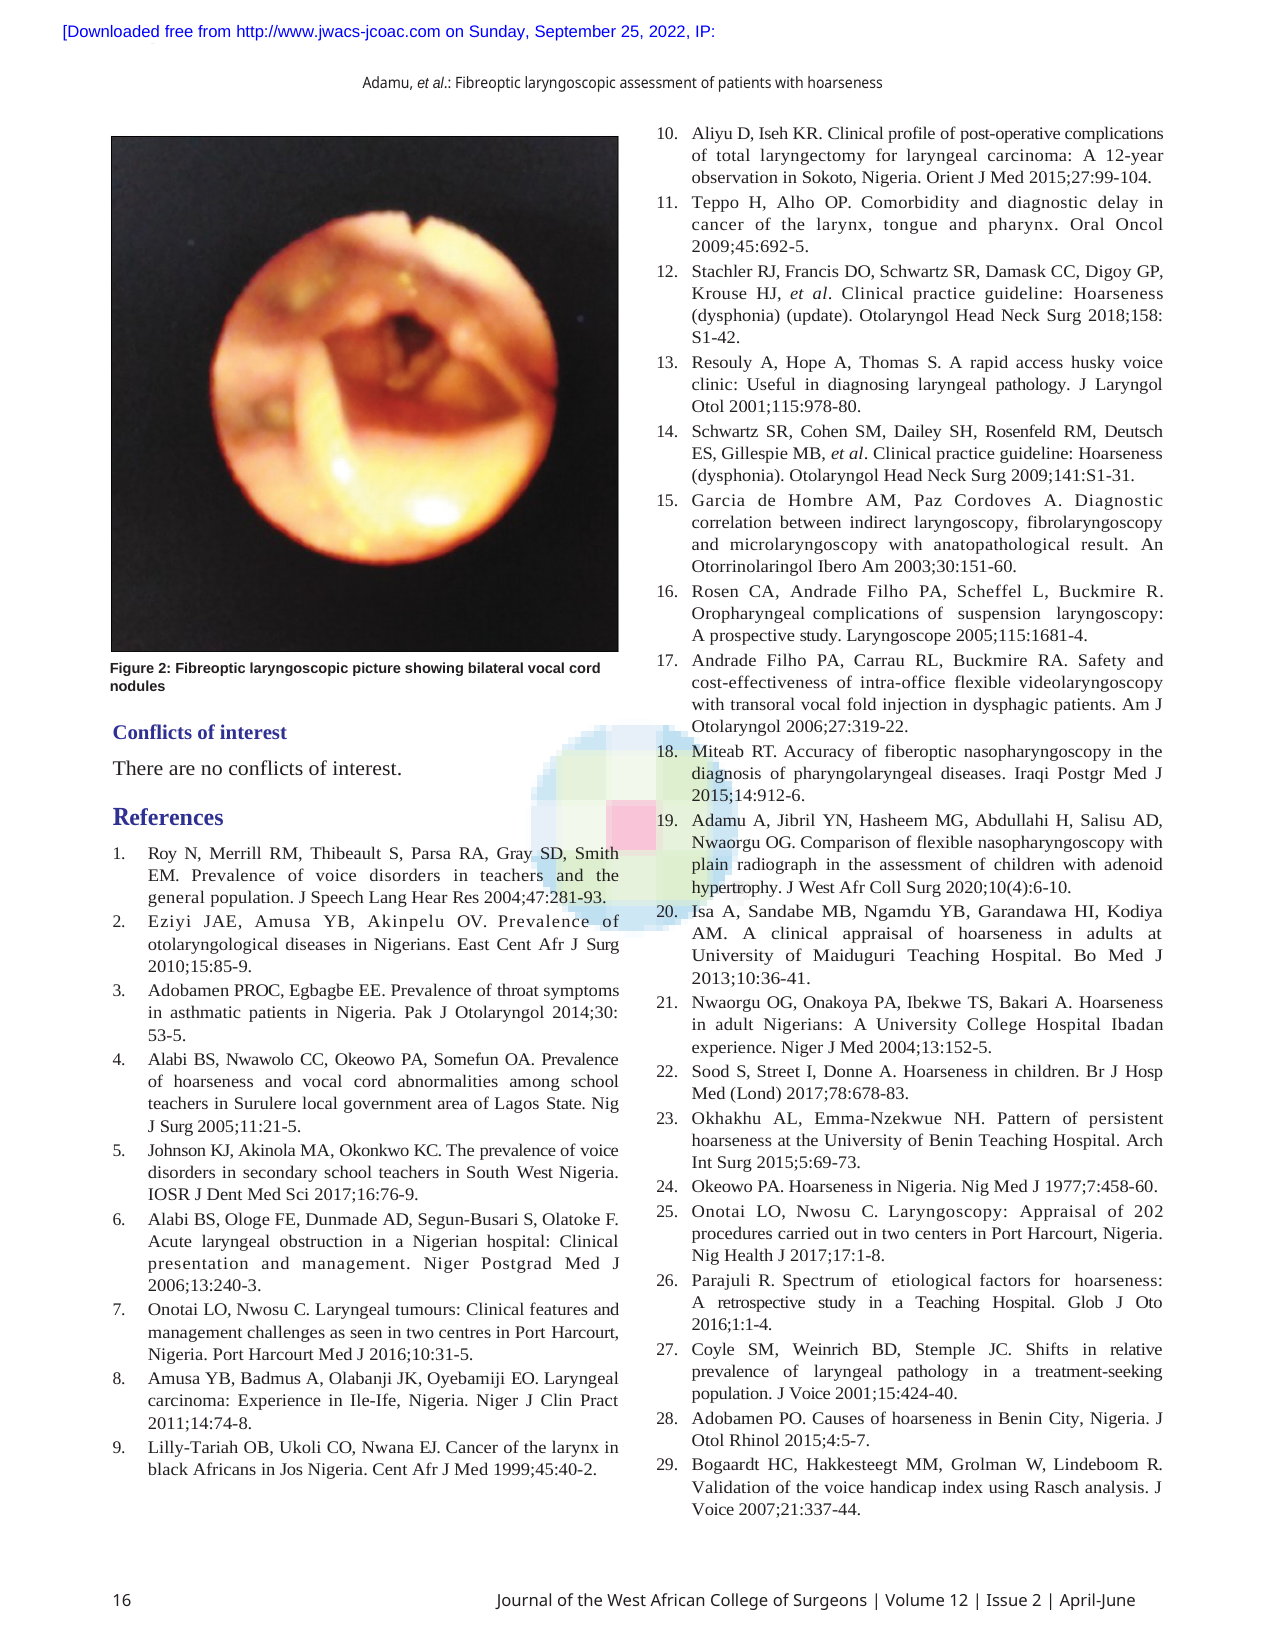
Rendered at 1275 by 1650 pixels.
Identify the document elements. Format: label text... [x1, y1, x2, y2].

list Coyle SM, Weinrich BD, Stemple JC. Shifts in relative prevalence of laryngeal pathology in a treatment-seeking population. J Voice 2001;15:424-40. [656, 1339, 1163, 1403]
list Rosen CA, Andrade Filho PA, Scheffel L, Buckmire R. Oropharyngeal complications of suspension laryngoscopy: A prospective study. Laryngoscope 2005;115:1681-4. [656, 581, 1164, 646]
list Johnson KJ, Akinola MA, Okonkwo KC. The prevalence of voice disorders in secondary school teachers in South West Nigeria. IOSR J Dent Med Sci 2017;16:76-9. [112, 1139, 619, 1204]
list Roy N, Merrill RM, Thibeault S, Parsa RA, Gray SD, Smith EM. Prevalence of voice disorders in teachers and the general population. J Speech Lang Hear Res 2004;47:281-93. [112, 842, 619, 907]
list Teppo H, Alho OP. Comorbidity and diagnostic delay in cancer of the larynx, tongue and pharynx. Oral Oncol 2009;45:692-5. [656, 192, 1163, 256]
list Alabi BS, Nwawolo CC, Okeowo PA, Somefun OA. Prevalence of hoarseness and vocal cord abnormalities among school teachers in Surulere local government area of Lagos State. Nig J Surg 2005;11:21-5. [112, 1049, 619, 1136]
list Isa A, Sandabe MB, Ngamdu YB, Garandawa HI, Kodiya AM. A clinical appraisal of hoarseness in adults at University of Maiduguri Teaching Hospital. Bo Med J 2013;10:36-41. [656, 901, 1163, 988]
list Okhakhu AL, Emma-Nzekwue NH. Pattern of persistent hoarseness at the University of Benin Teaching Hospital. Arch Int Surg 2015;5:69-73. [656, 1107, 1163, 1172]
list Garcia de Hombre AM, Paz Cordoves A. Diagnostic correlation between indirect laryngoscopy, fibrolaryngoscopy and microlaryngoscopy with anatopathological result. An Otorrinolaringol Ibero Am 2003;30:151-60. [656, 489, 1163, 577]
list Resouly A, Hope A, Thomas S. A rapid access husky voice clinic: Useful in diagnosing laryngeal pathology. J Laryngol Otol 2001;115:978-80. [656, 352, 1163, 417]
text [112, 1588, 1177, 1611]
list Adamu A, Jibril YN, Hasheem MG, Abdullahi H, Salisu AD, Nwaorgu OG. Comparison of flexible nasopharyngoscopy with plain radiograph in the assessment of children with adenoid hypertrophy. J West Afr Coll Surg 2020;10(4):6-10. [656, 809, 1163, 897]
picture [525, 719, 750, 938]
list Okeowo PA. Hoarseness in Nigeria. Nig Med J 1977;7:458-60. [656, 1176, 1177, 1197]
list Alabi BS, Ologe FE, Dunmade AD, Segun-Busari S, Olatoke F. Acute laryngeal obstruction in a Nigerian hospital: Clinical presentation and management. Niger Postgrad Med J 2006;13:240-3. [112, 1208, 619, 1296]
list Schwartz SR, Cohen SM, Dailey SH, Rosenfeld RM, Deutsch ES, Gillespie MB, et al. Clinical practice guideline: Hoarseness (dysphonia). Otolaryngol Head Neck Surg 2009;141:S1-31. [656, 421, 1163, 485]
list Onotai LO, Nwosu C. Laryngeal tumours: Clinical features and management challenges as seen in two centres in Port Harcourt, Nigeria. Port Harcourt Med J 2016;10:31-5. [112, 1299, 619, 1364]
list Aliyu D, Iseh KR. Clinical profile of post-operative complications of total laryngectomy for laryngeal carcinoma: A 12-year observation in Sokoto, Nigeria. Orient J Med 2015;27:99-104. [656, 123, 1164, 188]
picture [109, 134, 620, 652]
subtitle References [112, 799, 623, 832]
list Parajuli R. Spectrum of etiological factors for hoarseness: A retrospective study in a Teaching Hospital. Glob J Oto 2016;1:1-4. [656, 1270, 1163, 1334]
list Stachler RJ, Francis DO, Schwartz SR, Damask CC, Digoy GP, Krouse HJ, et al. Clinical practice guideline: Hoarseness (dysphonia) (update). Otolaryngol Head Neck Surg 2018;158: S1-42. [656, 260, 1164, 348]
subtitle Conflicts of interest [112, 719, 623, 744]
list Eziyi JAE, Amusa YB, Akinpelu OV. Prevalence of otolaryngological diseases in Nigerians. East Cent Afr J Surg 2010;15:85-9. [112, 911, 619, 976]
list Sood S, Street I, Donne A. Hoarseness in children. Br J Hosp Med (Lond) 2017;78:678-83. [656, 1061, 1163, 1103]
list Bogaardt HC, Hakkesteegt MM, Grolman W, Lindeboom R. Validation of the voice handicap index using Rasch analysis. J Voice 2007;21:337-44. [656, 1454, 1163, 1519]
list Amusa YB, Badmus A, Olabanji JK, Oyebamiji EO. Laryngeal carcinoma: Experience in Ile-Ife, Nigeria. Niger J Clin Pract 2011;14:74-8. [112, 1368, 619, 1433]
list Andrade Filho PA, Carrau RL, Buckmire RA. Safety and cost-effectiveness of intra-office flexible videolaryngoscopy with transoral vocal fold injection in dysphagic patients. Am J Otolaryngol 2006;27:319-22. [656, 649, 1163, 737]
list Lilly-Tariah OB, Ukoli CO, Nwana EJ. Cancer of the larynx in black Africans in Jos Nigeria. Cent Afr J Med 1999;45:40-2. [112, 1437, 619, 1479]
list Adobamen PROC, Egbagbe EE. Prevalence of throat symptoms in asthmatic patients in Nigeria. Pak J Otolaryngol 2014;30: 53-5. [112, 980, 619, 1045]
text There are no conflicts of interest. [112, 756, 623, 780]
list Onotai LO, Nwosu C. Laryngoscopy: Appraisal of 202 procedures carried out in two centers in Port Harcourt, Nigeria. Nig Health J 2017;17:1-8. [656, 1201, 1164, 1266]
list Nwaorgu OG, Onakoya PA, Ibekwe TS, Bakari A. Hoarseness in adult Nigerians: A University College Hospital Ibadan experience. Niger J Med 2004;13:152-5. [656, 992, 1163, 1057]
text Figure 2: Fibreoptic laryngoscopic picture showing bilateral vocal cord nodules [109, 659, 623, 695]
list Adobamen PO. Causes of hoarseness in Benin City, Nigeria. J Otol Rhinol 2015;4:5-7. [656, 1407, 1163, 1450]
list Miteab RT. Accuracy of fiberoptic nasopharyngoscopy in the diagnosis of pharyngolaryngeal diseases. Iraqi Postgr Med J 2015;14:912-6. [656, 741, 1163, 806]
